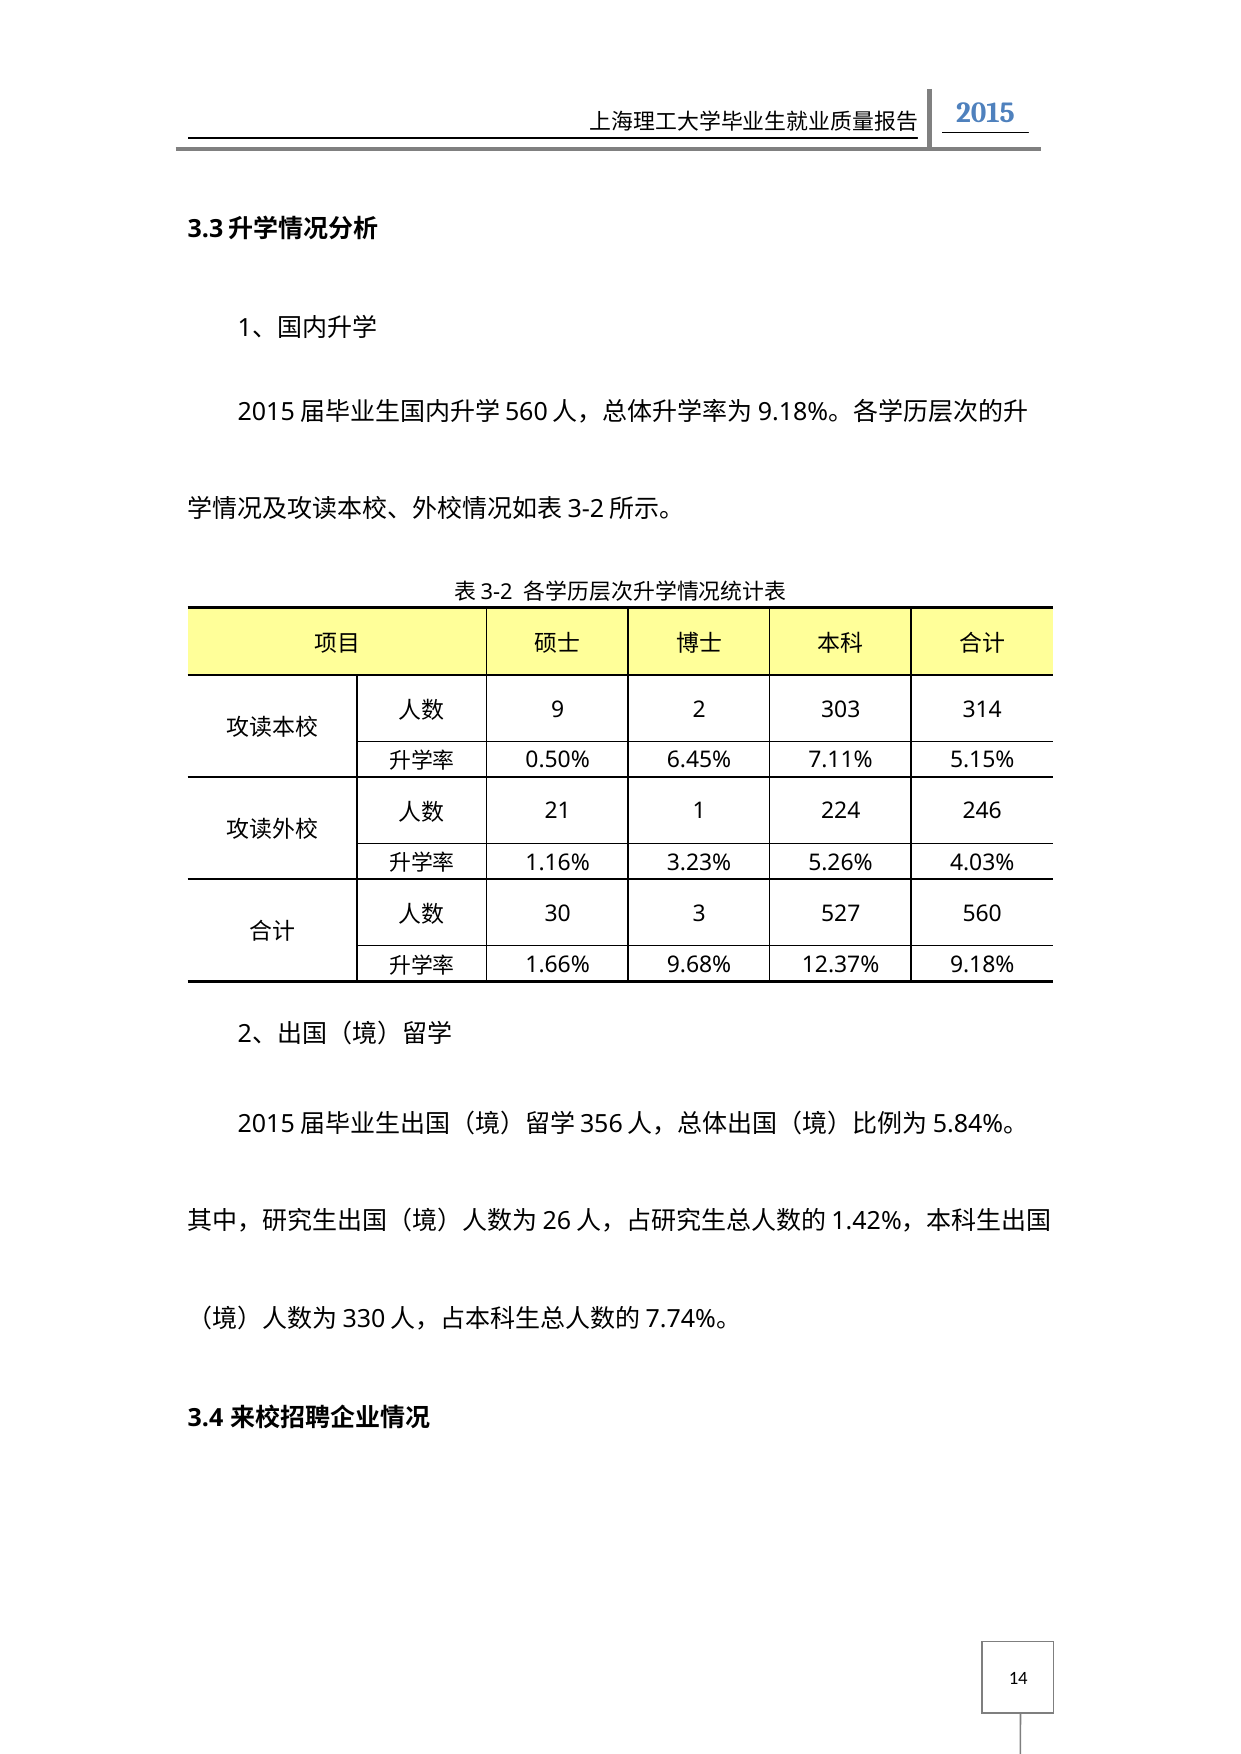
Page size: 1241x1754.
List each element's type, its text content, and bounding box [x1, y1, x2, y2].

subtitle 3.3升学情况分析 [187, 194, 1053, 259]
table_cell 人数 [358, 880, 486, 944]
table_cell 30 [487, 880, 627, 944]
text 表3-2 各学历层次升学情况统计表 [187, 573, 1053, 606]
table_cell 3.23% [629, 844, 769, 878]
table_cell 1 [629, 778, 769, 843]
table_cell 1.16% [487, 844, 627, 878]
table_cell 攻读外校 [188, 778, 356, 878]
table_header 合计 [912, 609, 1053, 674]
table_cell 2 [629, 676, 769, 741]
table_cell 527 [770, 880, 910, 944]
table_cell 合计 [188, 880, 356, 980]
table_header 博士 [629, 609, 769, 674]
table_cell 560 [912, 880, 1053, 944]
table_cell 9.68% [629, 946, 769, 980]
table_cell 5.26% [770, 844, 910, 878]
table_cell 9.18% [912, 946, 1053, 980]
table_cell 攻读本校 [188, 676, 356, 776]
table_cell 9 [487, 676, 627, 741]
table_header 硕士 [487, 609, 627, 674]
table_cell 升学率 [358, 946, 486, 980]
table_cell 4.03% [912, 844, 1053, 878]
table_cell 3 [629, 880, 769, 944]
table_header 本科 [770, 609, 910, 674]
table_cell 6.45% [629, 742, 769, 776]
table_cell 0.50% [487, 742, 627, 776]
table_cell 升学率 [358, 844, 486, 878]
text 2、出国（境）留学 [187, 999, 1053, 1064]
table_cell 303 [770, 676, 910, 741]
table_cell 224 [770, 778, 910, 843]
table_header 项目 [188, 609, 486, 674]
table_cell 7.11% [770, 742, 910, 776]
text 2015届毕业生出国（境）留学356人，总体出国（境）比例为5.84%。其中，研究生出国（境）人数为26人，占研究生总人数的1.42%，本科生出国（境）人数为330人，占本科生总人数的7.74%。 [187, 1089, 1053, 1349]
table_cell 12.37% [770, 946, 910, 980]
table_cell 人数 [358, 676, 486, 741]
table_cell 21 [487, 778, 627, 843]
table_cell 5.15% [912, 742, 1053, 776]
table_cell 升学率 [358, 742, 486, 776]
text 2015届毕业生国内升学560人，总体升学率为9.18%。各学历层次的升学情况及攻读本校、外校情况如表3-2所示。 [187, 377, 1053, 539]
table_cell 1.66% [487, 946, 627, 980]
table_cell 246 [912, 778, 1053, 843]
table_cell 314 [912, 676, 1053, 741]
subtitle 3.4 来校招聘企业情况 [187, 1383, 1053, 1448]
table_cell 人数 [358, 778, 486, 843]
text 1、国内升学 [187, 293, 1053, 358]
